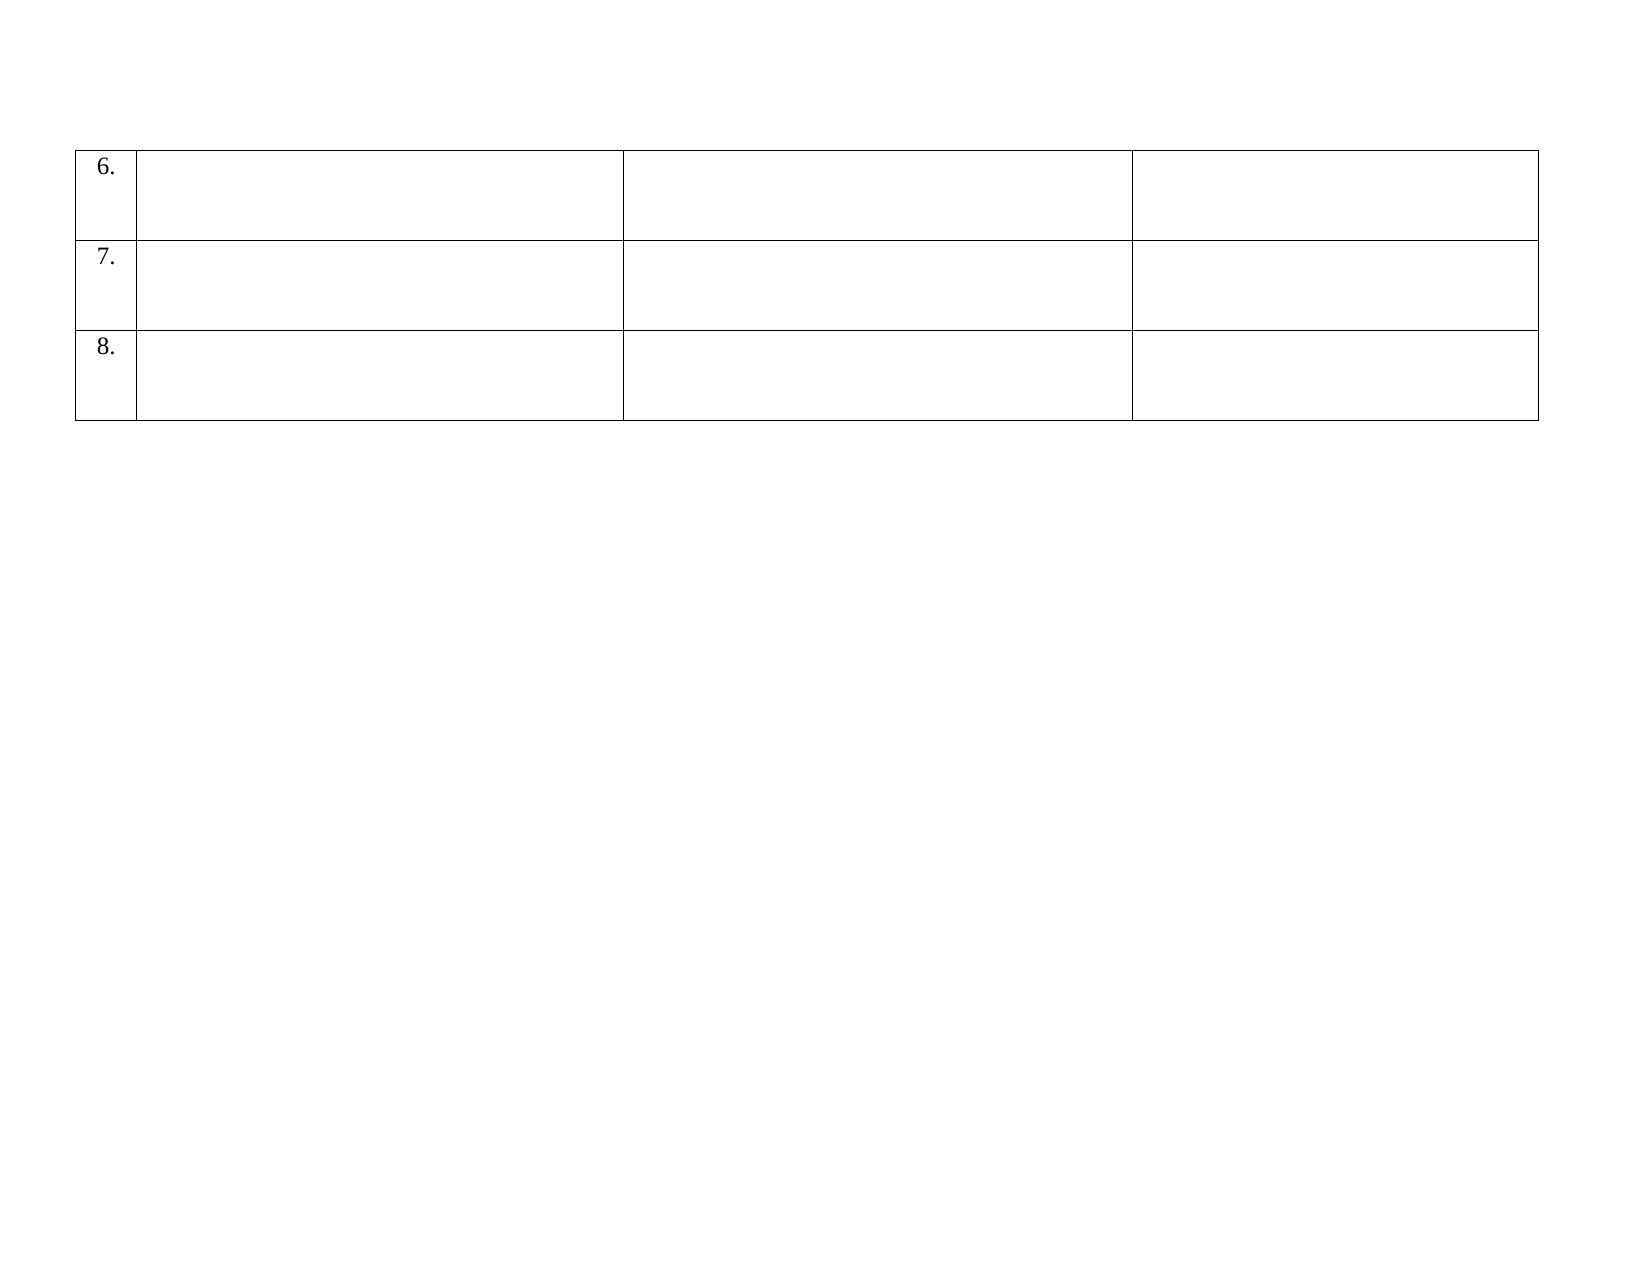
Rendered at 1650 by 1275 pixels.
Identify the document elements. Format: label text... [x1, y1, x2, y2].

table_cell [1133, 241, 1538, 330]
table_cell [137, 151, 623, 240]
table_cell [624, 151, 1132, 240]
table_cell [1133, 151, 1538, 240]
table_cell [624, 331, 1132, 420]
table_cell 7. [76, 241, 136, 330]
table_cell [624, 241, 1132, 330]
table_cell 8. [76, 331, 136, 420]
table_cell [1133, 331, 1538, 420]
table_cell [137, 241, 623, 330]
table_cell [137, 331, 623, 420]
table_cell 6. [76, 151, 136, 240]
